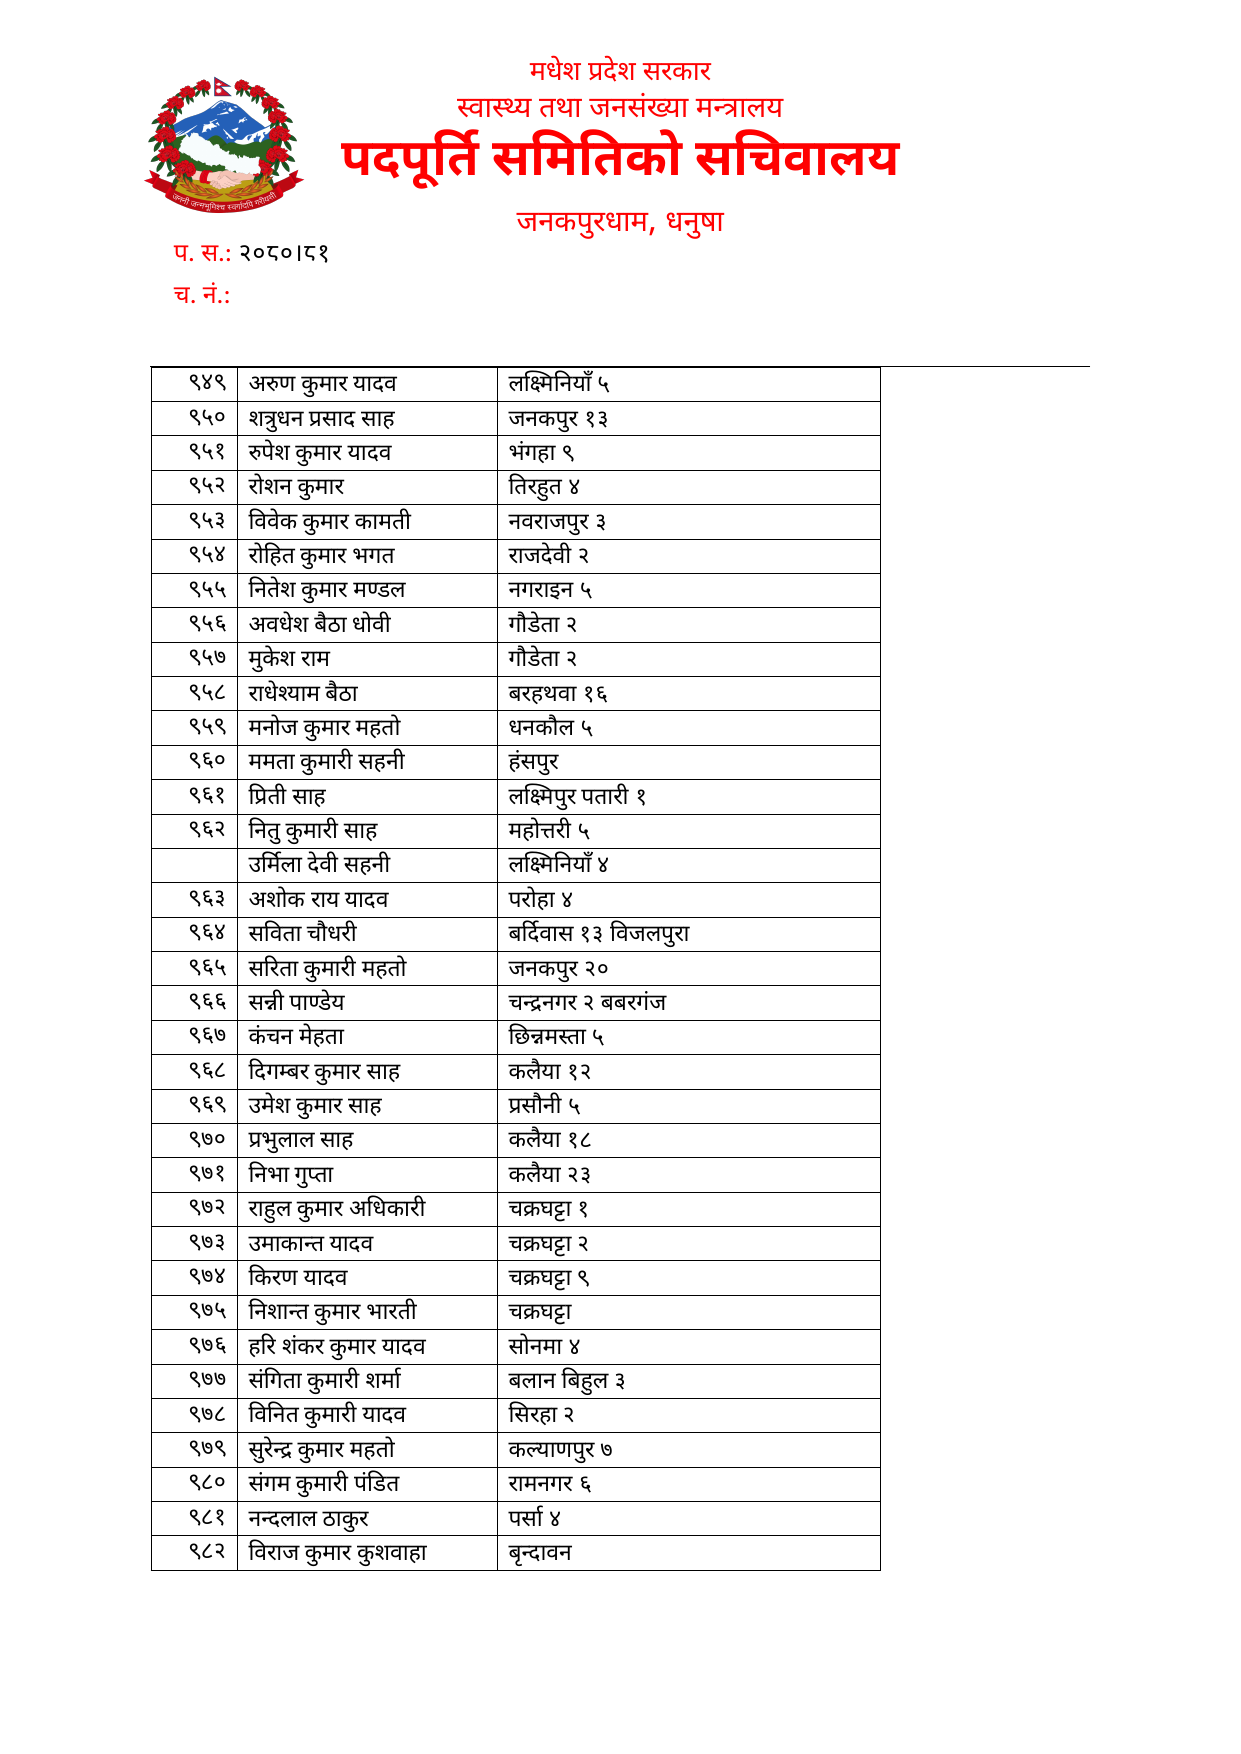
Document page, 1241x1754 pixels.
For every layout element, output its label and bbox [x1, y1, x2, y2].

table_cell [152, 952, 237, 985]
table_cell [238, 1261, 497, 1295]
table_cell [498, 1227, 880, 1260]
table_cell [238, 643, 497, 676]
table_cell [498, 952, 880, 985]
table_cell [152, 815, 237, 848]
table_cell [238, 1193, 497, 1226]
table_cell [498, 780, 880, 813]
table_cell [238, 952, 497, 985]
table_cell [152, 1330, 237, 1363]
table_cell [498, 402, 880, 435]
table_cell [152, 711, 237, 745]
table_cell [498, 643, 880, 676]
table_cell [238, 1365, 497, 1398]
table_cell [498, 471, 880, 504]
picture [141, 75, 307, 215]
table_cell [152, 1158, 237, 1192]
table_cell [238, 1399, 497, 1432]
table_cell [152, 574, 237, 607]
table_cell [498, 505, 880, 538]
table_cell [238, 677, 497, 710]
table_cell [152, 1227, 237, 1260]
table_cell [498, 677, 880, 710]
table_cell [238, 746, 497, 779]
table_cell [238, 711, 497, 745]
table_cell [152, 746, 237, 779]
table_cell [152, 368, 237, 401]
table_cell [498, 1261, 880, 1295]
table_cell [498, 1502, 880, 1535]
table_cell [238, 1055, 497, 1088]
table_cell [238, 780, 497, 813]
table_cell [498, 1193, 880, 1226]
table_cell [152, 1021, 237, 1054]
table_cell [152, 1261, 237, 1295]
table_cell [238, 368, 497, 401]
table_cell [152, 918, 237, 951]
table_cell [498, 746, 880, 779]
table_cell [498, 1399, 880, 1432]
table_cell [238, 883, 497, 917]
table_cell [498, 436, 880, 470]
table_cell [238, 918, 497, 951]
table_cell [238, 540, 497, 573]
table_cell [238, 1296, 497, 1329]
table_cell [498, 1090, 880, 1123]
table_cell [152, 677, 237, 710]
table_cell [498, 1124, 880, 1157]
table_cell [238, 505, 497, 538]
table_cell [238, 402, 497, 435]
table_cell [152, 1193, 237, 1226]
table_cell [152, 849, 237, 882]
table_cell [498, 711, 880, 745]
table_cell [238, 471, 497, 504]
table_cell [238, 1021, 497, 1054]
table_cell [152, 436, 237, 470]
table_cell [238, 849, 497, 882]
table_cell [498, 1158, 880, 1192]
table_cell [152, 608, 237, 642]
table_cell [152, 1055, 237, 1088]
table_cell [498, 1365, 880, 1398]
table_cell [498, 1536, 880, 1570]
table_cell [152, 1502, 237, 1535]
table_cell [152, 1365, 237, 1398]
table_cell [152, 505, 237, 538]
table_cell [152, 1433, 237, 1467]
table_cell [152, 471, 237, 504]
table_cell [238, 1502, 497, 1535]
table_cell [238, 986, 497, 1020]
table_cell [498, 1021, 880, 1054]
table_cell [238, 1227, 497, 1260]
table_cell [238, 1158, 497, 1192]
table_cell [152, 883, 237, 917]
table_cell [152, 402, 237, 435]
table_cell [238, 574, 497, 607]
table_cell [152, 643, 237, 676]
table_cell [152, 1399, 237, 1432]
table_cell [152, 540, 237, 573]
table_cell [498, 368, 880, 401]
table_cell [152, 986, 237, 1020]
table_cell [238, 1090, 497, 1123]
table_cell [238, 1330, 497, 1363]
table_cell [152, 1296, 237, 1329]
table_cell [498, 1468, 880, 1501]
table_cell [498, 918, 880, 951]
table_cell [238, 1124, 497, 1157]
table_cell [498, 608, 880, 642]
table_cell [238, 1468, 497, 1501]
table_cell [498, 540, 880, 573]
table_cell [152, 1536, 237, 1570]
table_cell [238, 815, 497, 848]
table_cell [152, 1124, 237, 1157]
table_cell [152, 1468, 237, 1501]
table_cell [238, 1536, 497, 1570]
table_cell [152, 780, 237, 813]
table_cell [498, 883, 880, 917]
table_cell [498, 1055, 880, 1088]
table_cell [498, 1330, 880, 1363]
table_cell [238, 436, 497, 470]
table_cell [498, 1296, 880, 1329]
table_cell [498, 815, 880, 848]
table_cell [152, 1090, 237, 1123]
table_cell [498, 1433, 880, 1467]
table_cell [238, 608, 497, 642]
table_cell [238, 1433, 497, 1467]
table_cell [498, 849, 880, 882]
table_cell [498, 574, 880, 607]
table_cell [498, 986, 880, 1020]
